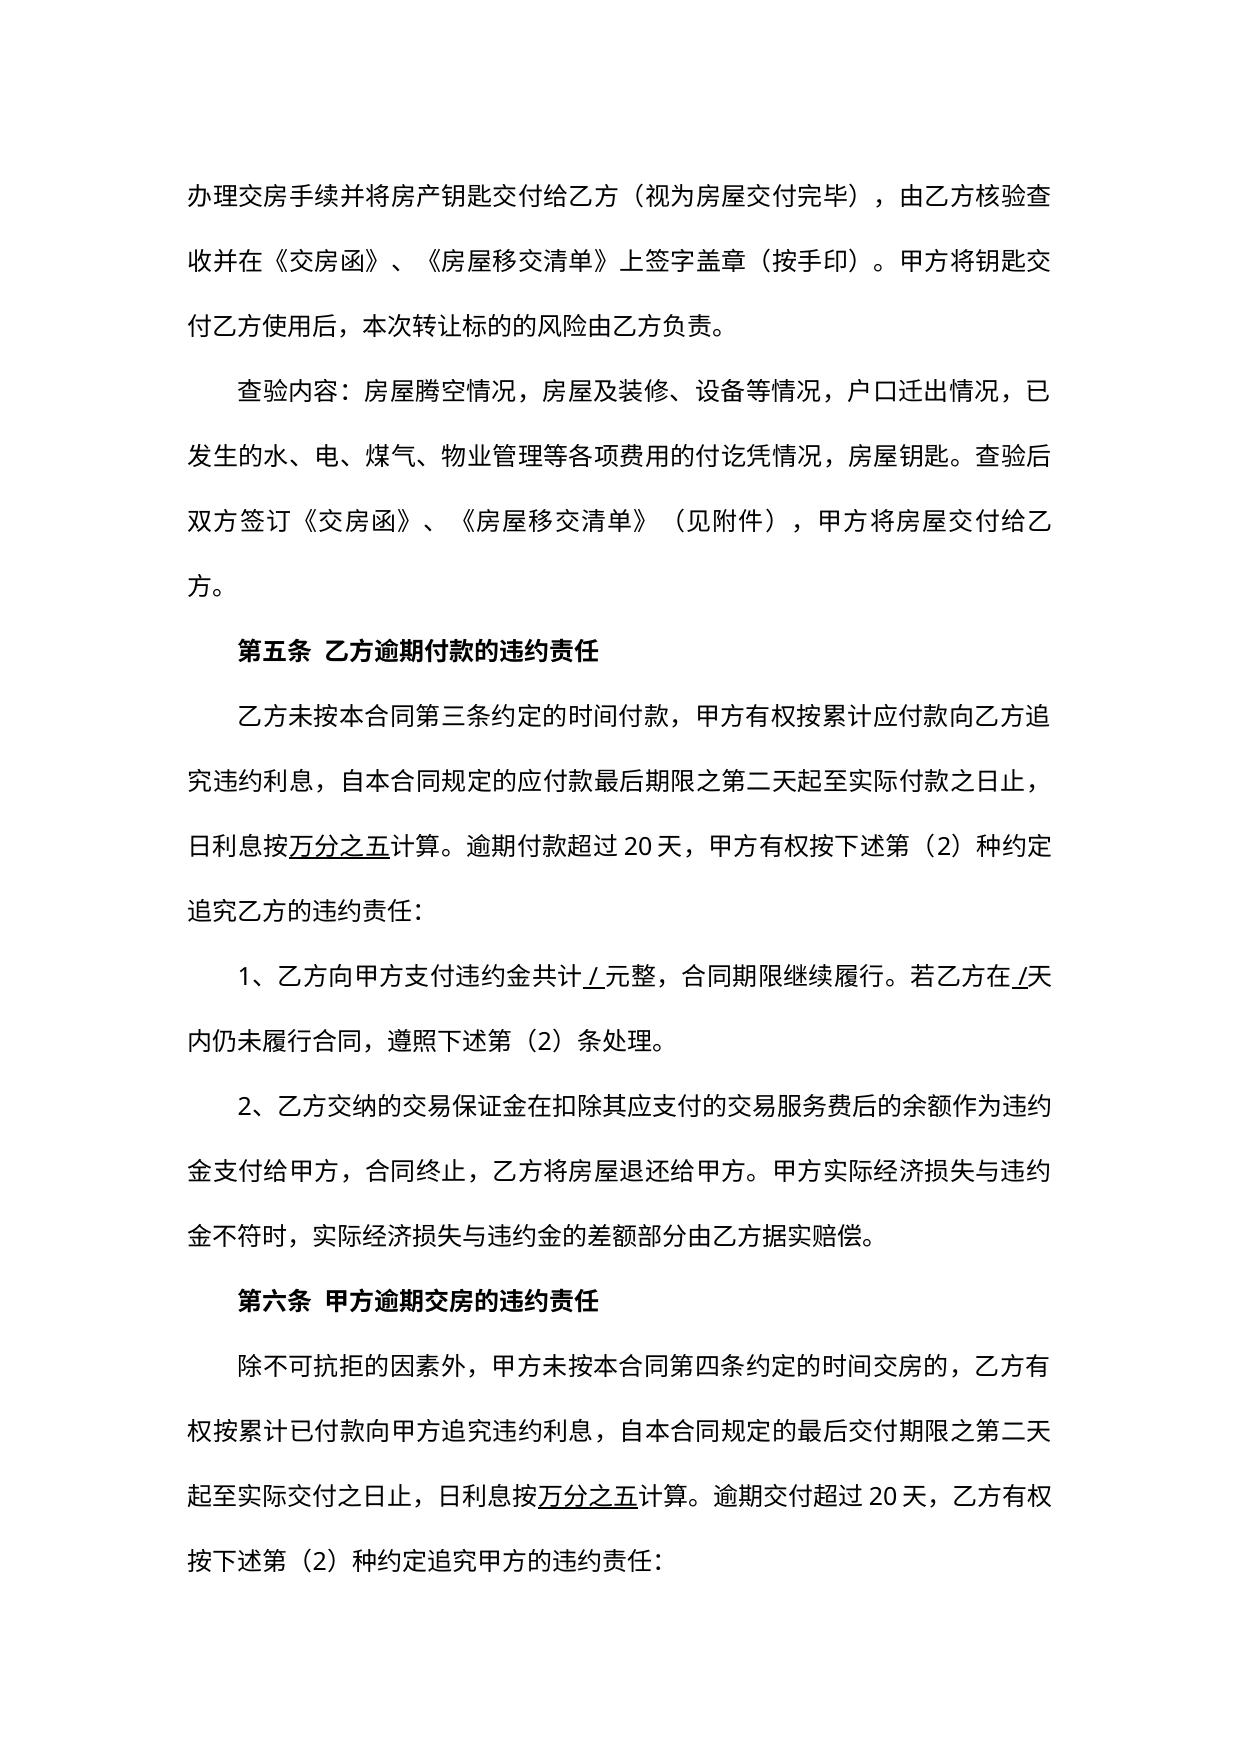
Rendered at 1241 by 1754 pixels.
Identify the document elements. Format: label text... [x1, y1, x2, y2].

text 第六条 甲方逾期交房的违约责任 [187, 1267, 1053, 1332]
text 第五条 乙方逾期付款的违约责任 [187, 617, 1053, 682]
text 乙方未按本合同第三条约定的时间付款，甲方有权按累计应付款向乙方追究违约利息，自本合同规定的应付款最后期限之第二天起至实际付款之日止，日利息按万分之五计算。逾期付款超过20天，甲方有权按下述第（2）种约定追究乙方的违约责任： [187, 682, 1053, 942]
text 1、乙方向甲方支付违约金共计 / 元整，合同期限继续履行。若乙方在 /天内仍未履行合同，遵照下述第（2）条处理。 [187, 942, 1053, 1072]
text 2、乙方交纳的交易保证金在扣除其应支付的交易服务费后的余额作为违约金支付给甲方，合同终止，乙方将房屋退还给甲方。甲方实际经济损失与违约金不符时，实际经济损失与违约金的差额部分由乙方据实赔偿。 [187, 1072, 1053, 1267]
text 除不可抗拒的因素外，甲方未按本合同第四条约定的时间交房的，乙方有权按累计已付款向甲方追究违约利息，自本合同规定的最后交付期限之第二天起至实际交付之日止，日利息按万分之五计算。逾期交付超过20天，乙方有权按下述第（2）种约定追究甲方的违约责任： [187, 1332, 1053, 1592]
text 查验内容：房屋腾空情况，房屋及装修、设备等情况，户口迁出情况，已发生的水、电、煤气、物业管理等各项费用的付讫凭情况，房屋钥匙。查验后双方签订《交房函》、《房屋移交清单》（见附件），甲方将房屋交付给乙方。 [187, 357, 1053, 617]
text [187, 162, 1053, 357]
